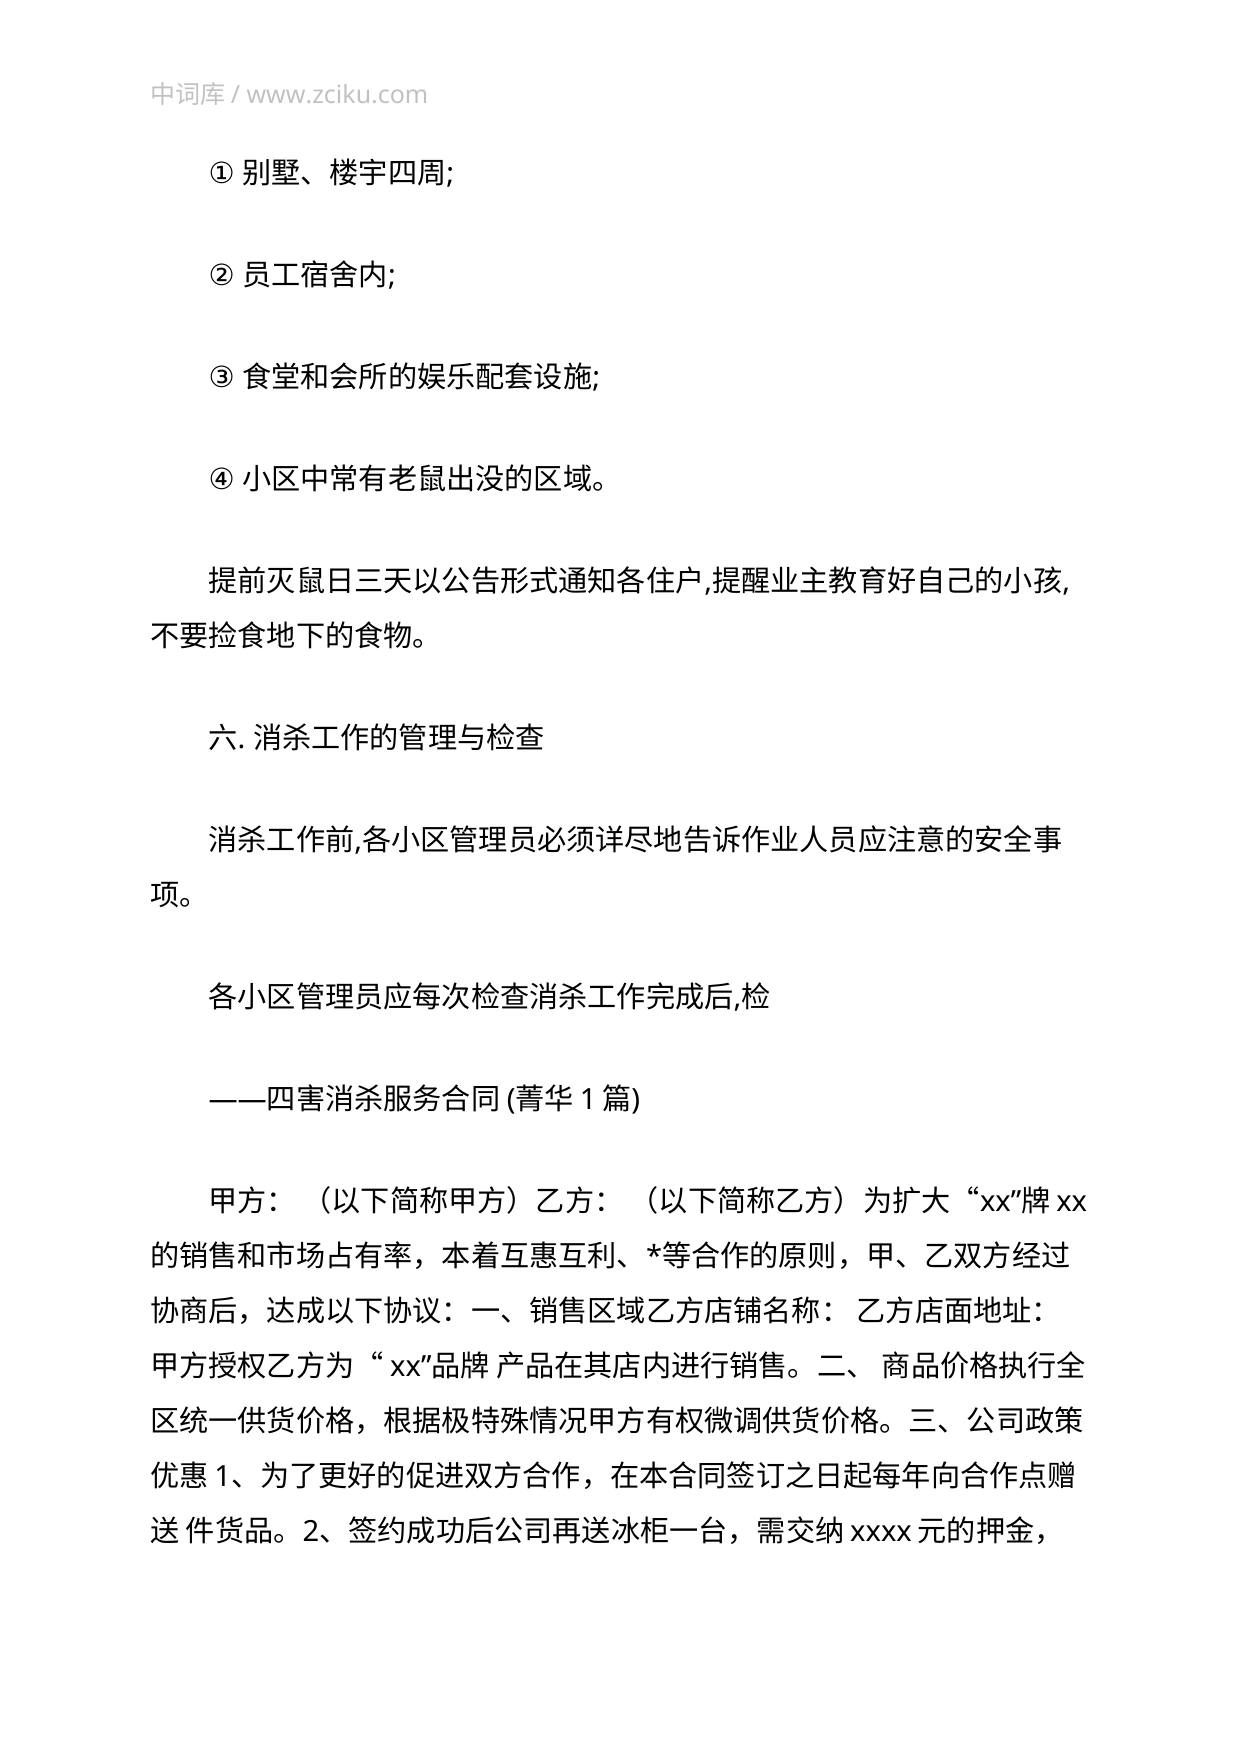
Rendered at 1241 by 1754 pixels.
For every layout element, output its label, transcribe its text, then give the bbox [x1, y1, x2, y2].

text ④ 小区中常有老鼠出没的区域。 [150, 456, 1090, 498]
text ③ 食堂和会所的娱乐配套设施; [150, 354, 1090, 396]
text 消杀工作前,各小区管理员必须详尽地告诉作业人员应注意的安全事项。 [150, 817, 1090, 914]
text ① 别墅、楼宇四周; [150, 150, 1090, 192]
text ② 员工宿舍内; [150, 252, 1090, 294]
text 提前灭鼠日三天以公告形式通知各住户,提醒业主教育好自己的小孩,不要捡食地下的食物。 [150, 558, 1090, 655]
text 各小区管理员应每次检查消杀工作完成后,检 [150, 973, 1090, 1016]
text ——四害消杀服务合同 (菁华1篇) [150, 1075, 1090, 1118]
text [150, 1177, 1090, 1549]
text 六. 消杀工作的管理与检查 [150, 715, 1090, 757]
